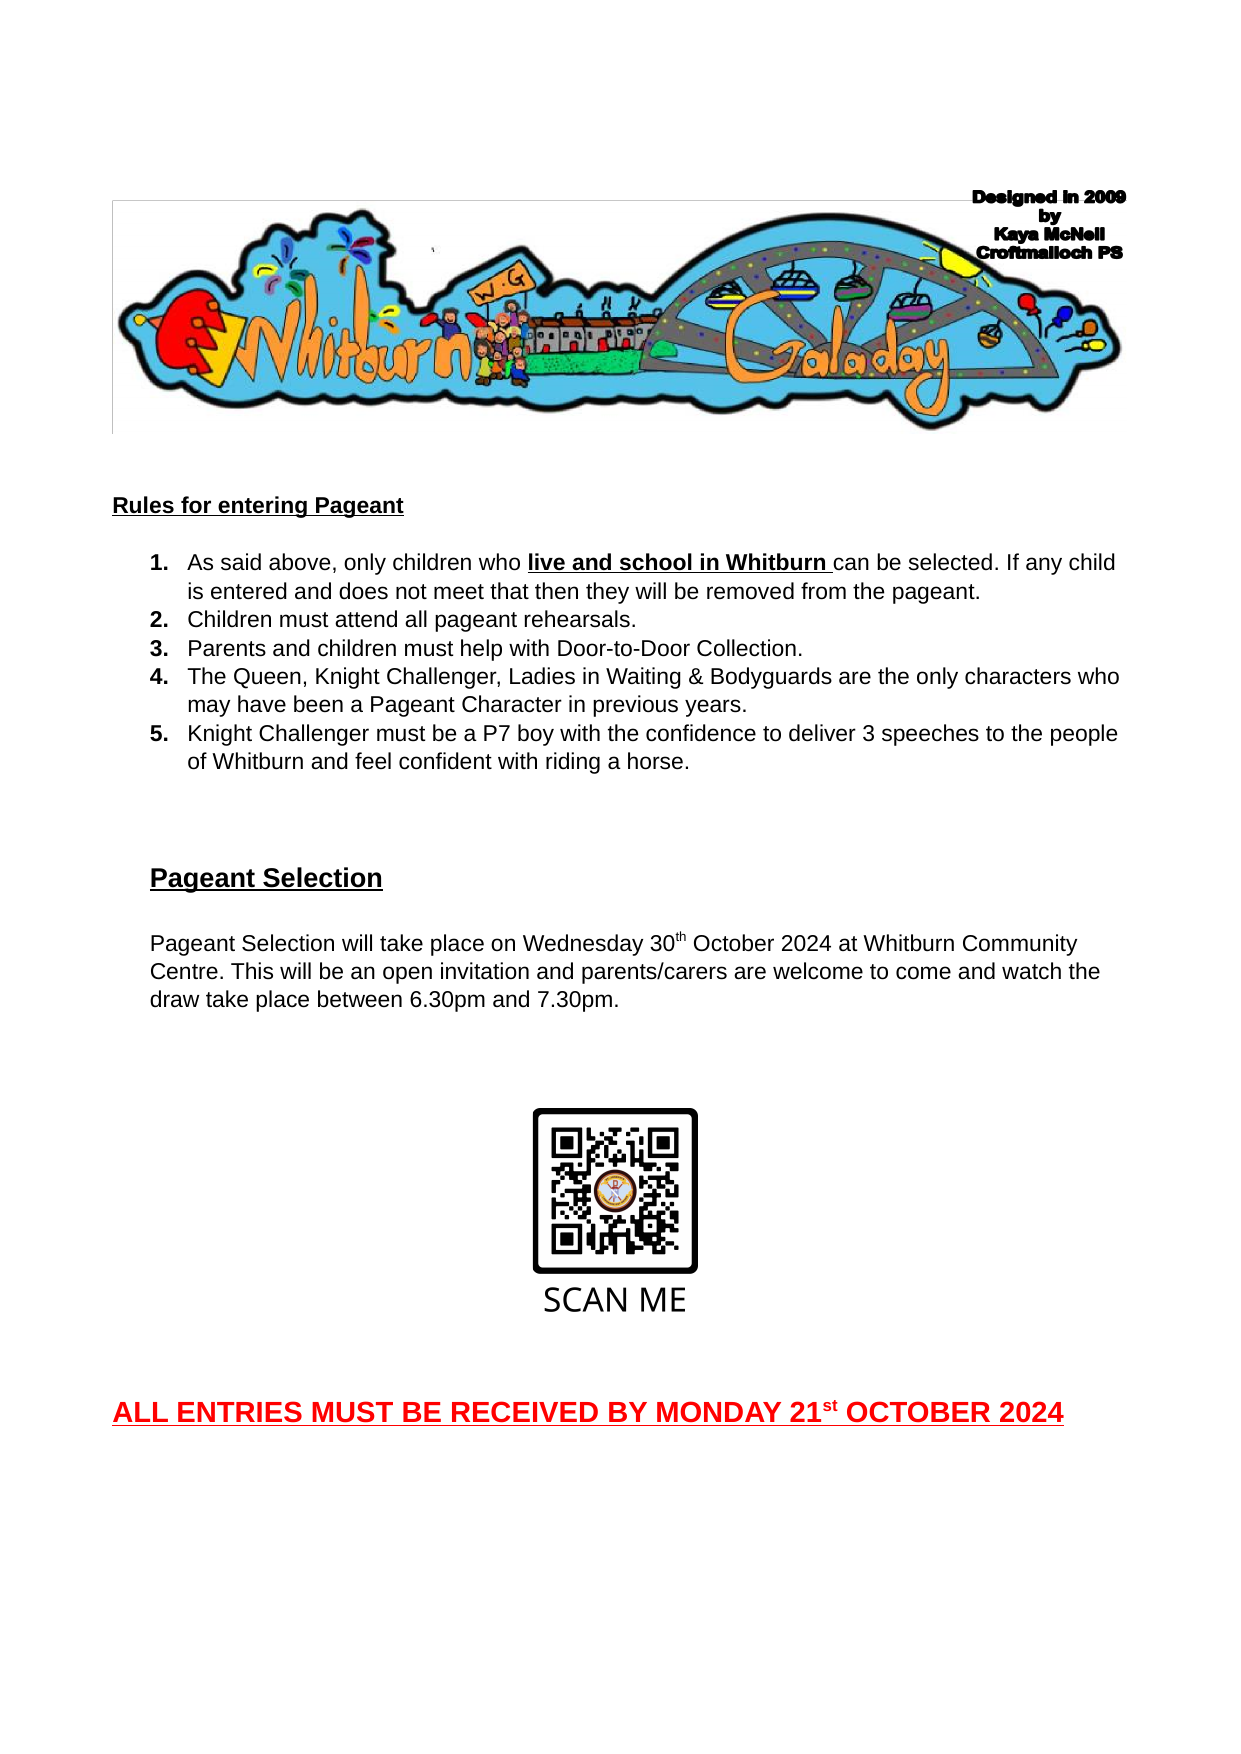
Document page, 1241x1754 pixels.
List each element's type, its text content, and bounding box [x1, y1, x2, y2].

picture [532, 1108, 698, 1319]
list Children must attend all pageant rehearsals. [149, 606, 1128, 632]
list As said above, only children who live and school in Whitburn can be selected. If any child is entered and does not meet that then they will be removed from the pageant. [149, 549, 1128, 604]
list Knight Challenger must be a P7 boy with the confidence to deliver 3 speeches to the people of Whitburn and feel confident with riding a horse. [149, 720, 1128, 774]
picture [112, 190, 1127, 434]
text Pageant Selection will take place on Wednesday 30th October 2024 at Whitburn Community Centre. This will be an open invitation and parents/carers are welcome to come and watch the draw take place between 6.30pm and 7.30pm. [149, 929, 1128, 1013]
text Rules for entering Pageant [112, 492, 1128, 519]
text ALL ENTRIES MUST BE RECEIVED BY MONDAY 21st OCTOBER 2024 [112, 1396, 1128, 1429]
list Parents and children must help with Door-to-Door Collection. [149, 634, 1128, 661]
text Pageant Selection [149, 862, 1128, 893]
list The Queen, Knight Challenger, Ladies in Waiting & Bodyguards are the only characters who may have been a Pageant Character in previous years. [149, 663, 1128, 718]
